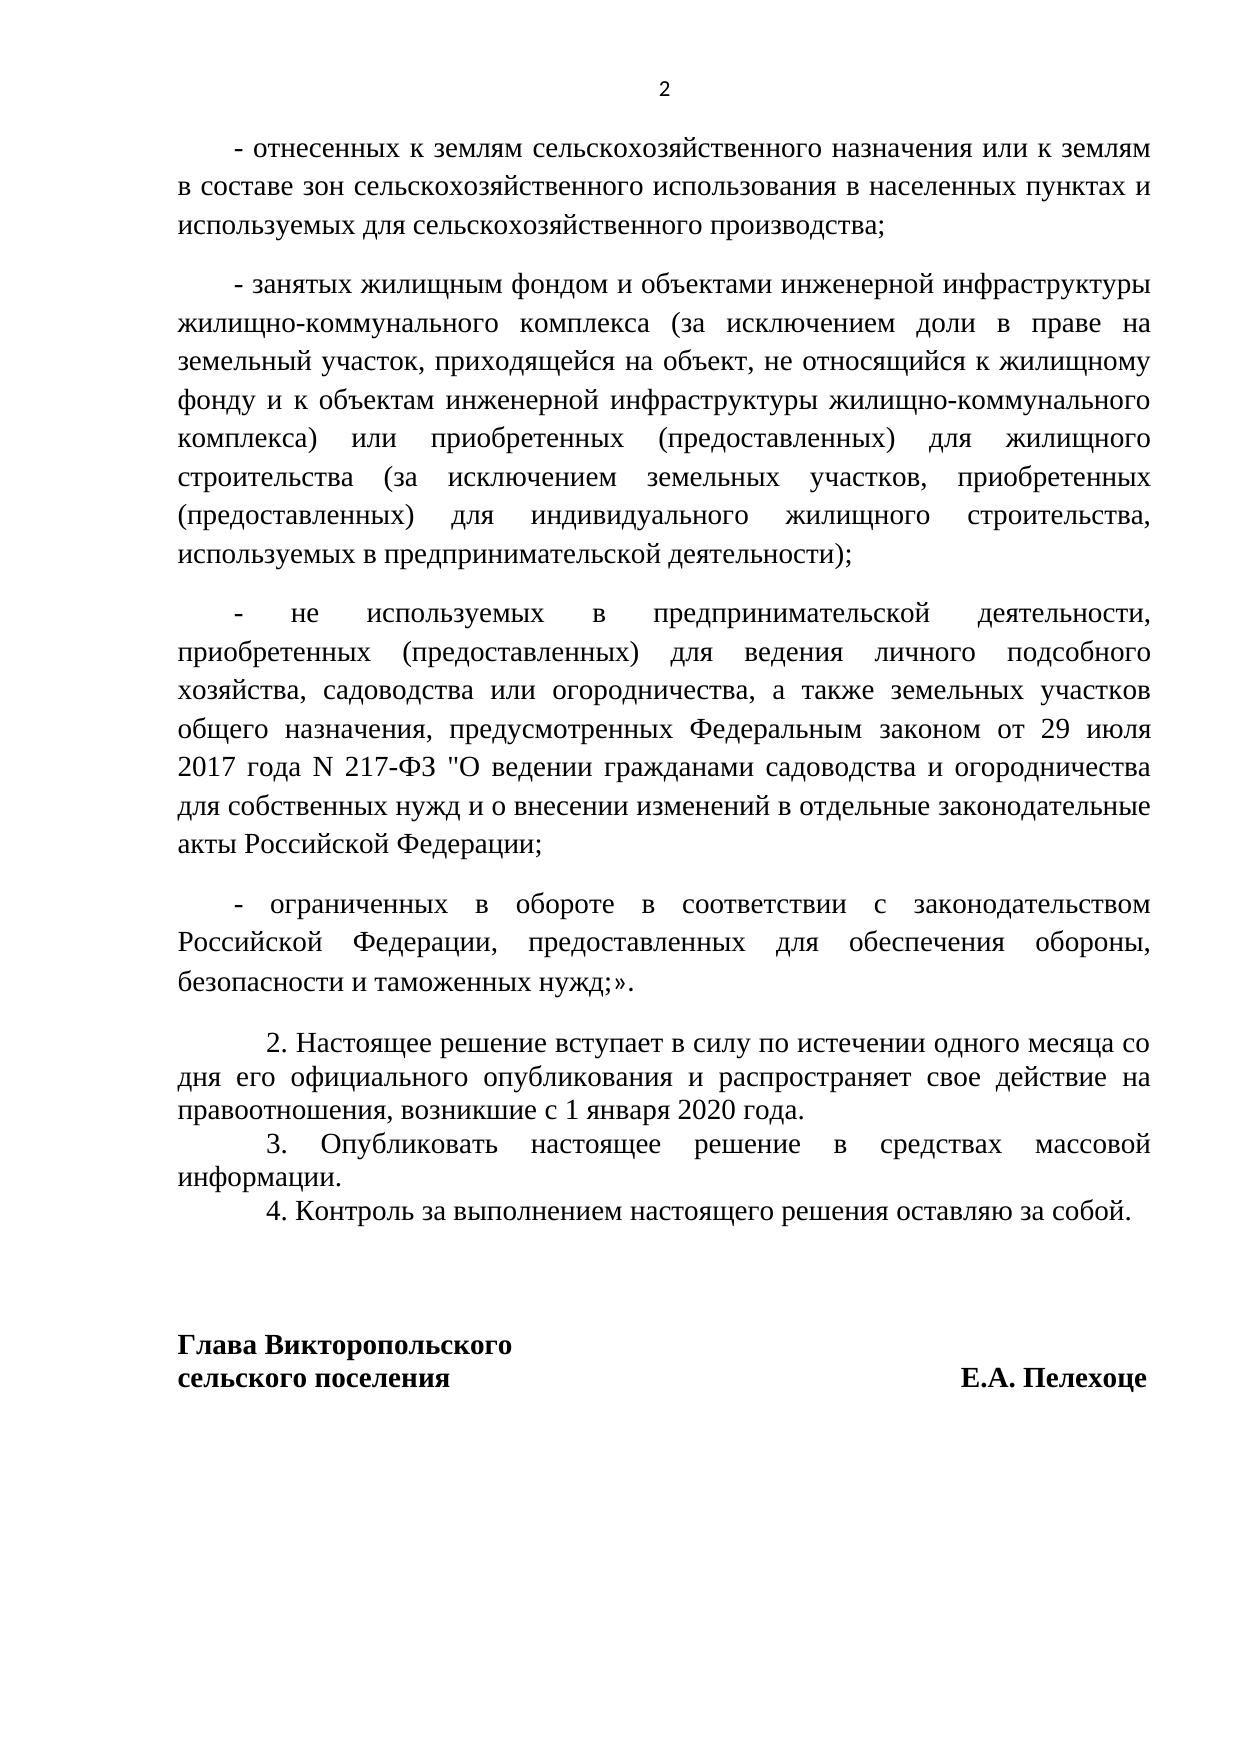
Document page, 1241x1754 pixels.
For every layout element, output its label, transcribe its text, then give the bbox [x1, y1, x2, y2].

text 3. Опубликовать настоящее решение в средствах массовой информации. [177, 1126, 1152, 1193]
text 4. Контроль за выполнением настоящего решения оставляю за собой. [177, 1193, 1152, 1226]
text - занятых жилищным фондом и объектами инженерной инфраструктуры жилищно-коммунального комплекса (за исключением доли в праве на земельный участок, приходящейся на объект, не относящийся к жилищному фонду и к объектам инженерной инфраструктуры жилищно-коммунального комплекса) или приобретенных (предоставленных) для жилищного строительства (за исключением земельных участков, приобретенных (предоставленных) для индивидуального жилищного строительства, используемых в предпринимательской деятельности); [177, 266, 1152, 569]
text - отнесенных к землям сельскохозяйственного назначения или к землям в составе зон сельскохозяйственного использования в населенных пунктах и используемых для сельскохозяйственного производства; [177, 130, 1152, 240]
text - ограниченных в обороте в соответствии с законодательством Российской Федерации, предоставленных для обеспечения обороны, безопасности и таможенных нужд;». [177, 886, 1152, 999]
text сельского поселения Е.А. Пелехоце [177, 1361, 1152, 1394]
text 2. Настоящее решение вступает в силу по истечении одного месяца со дня его официального опубликования и распространяет свое действие на правоотношения, возникшие с 1 января 2020 года. [177, 1025, 1152, 1126]
text Глава Викторопольского [177, 1327, 1152, 1361]
text - не используемых в предпринимательской деятельности, приобретенных (предоставленных) для ведения личного подсобного хозяйства, садоводства или огородничества, а также земельных участков общего назначения, предусмотренных Федеральным законом от 29 июля 2017 года N 217-ФЗ "О ведении гражданами садоводства и огородничества для собственных нужд и о внесении изменений в отдельные законодательные акты Российской Федерации; [177, 595, 1152, 860]
